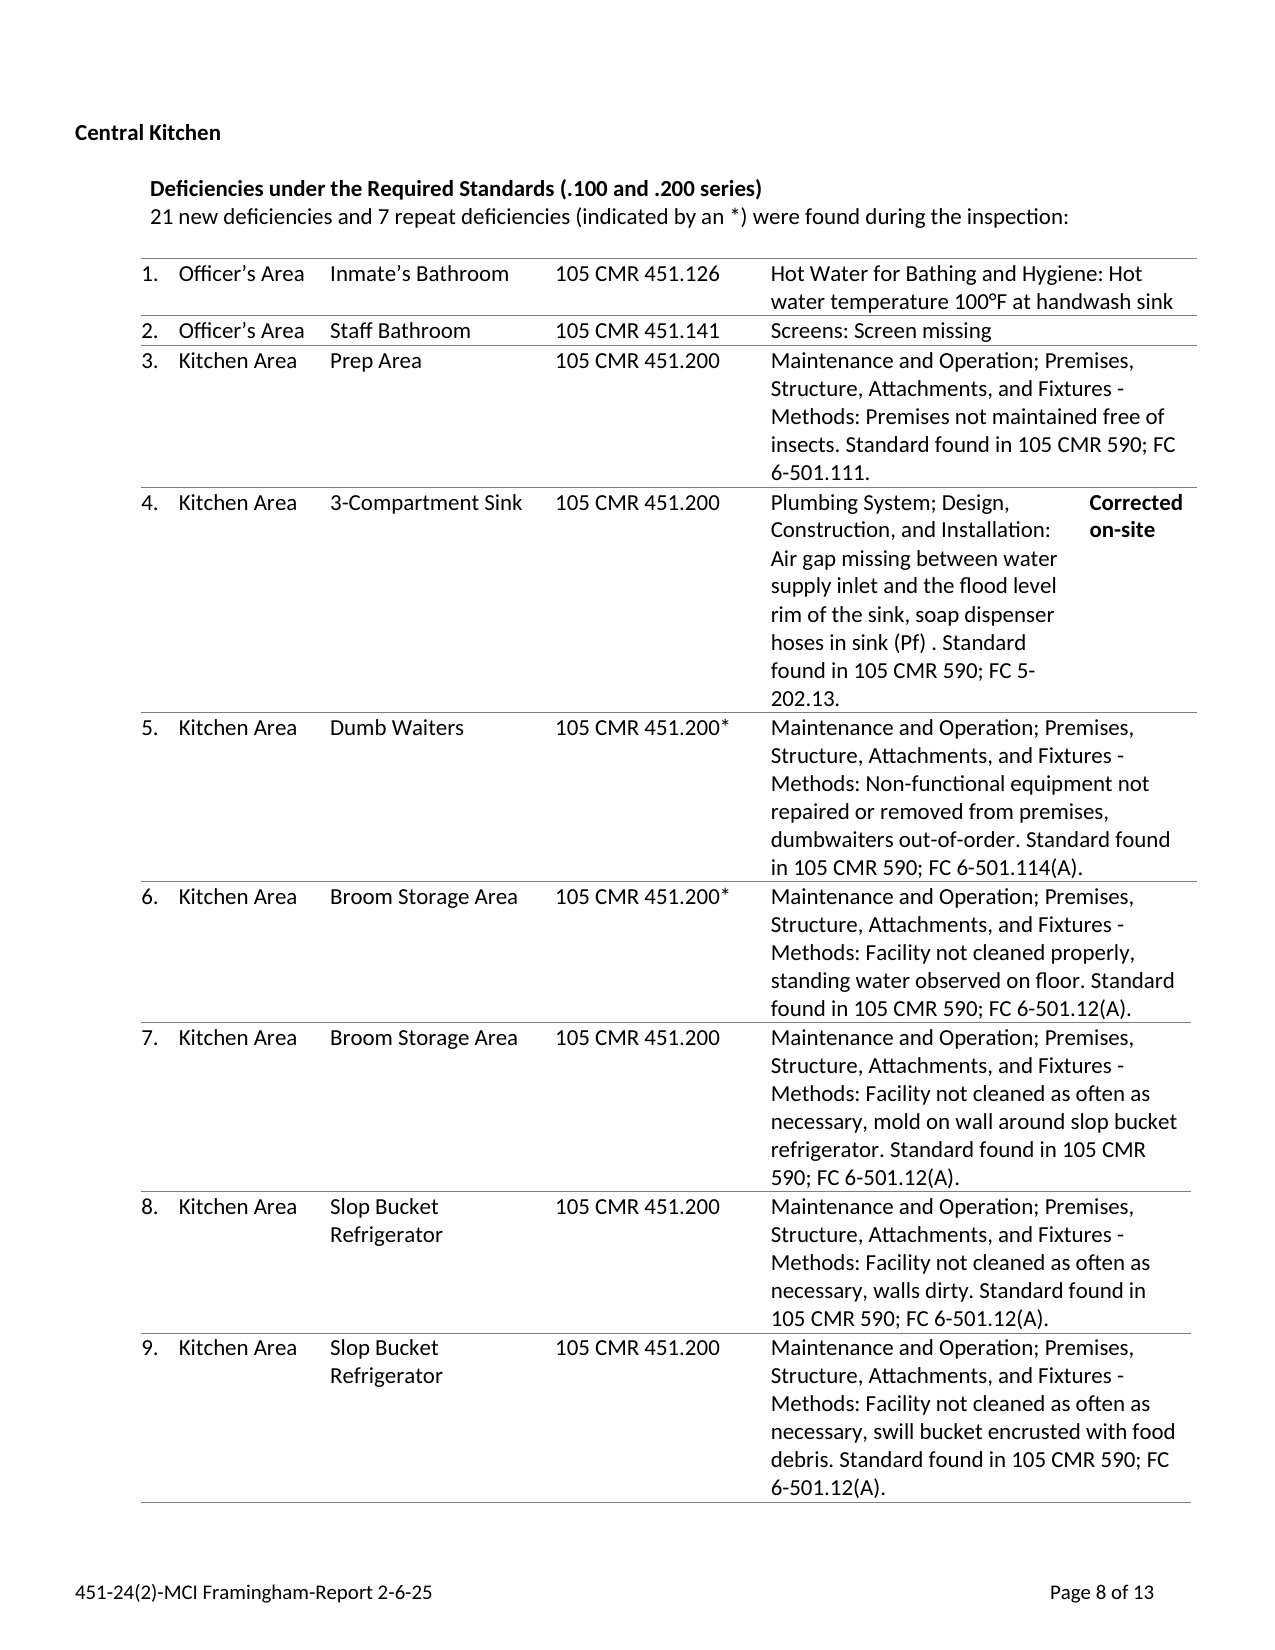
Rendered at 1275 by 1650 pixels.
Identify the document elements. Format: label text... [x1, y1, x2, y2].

table_header Officer’s Area [141, 259, 319, 315]
table_cell Kitchen Area [141, 713, 319, 881]
table_cell Kitchen Area [141, 1192, 319, 1332]
table_cell Maintenance and Operation; Premises, Structure, Attachments, and Fixtures - Methods: Premises not maintained free of insects. Standard found in 105 CMR 590; FC 6-501.111. [759, 346, 1197, 487]
table_cell Officer’s Area [141, 316, 319, 345]
table_cell 3-Compartment Sink [319, 488, 544, 712]
table_cell Kitchen Area [141, 882, 319, 1022]
table_cell Kitchen Area [141, 1334, 319, 1502]
table_cell Kitchen Area [141, 1023, 319, 1191]
table_header 105 CMR 451.126 [544, 259, 759, 315]
table_cell Slop Bucket Refrigerator [319, 1192, 544, 1332]
table_cell Corrected on-site [1078, 488, 1197, 712]
table_cell Maintenance and Operation; Premises, Structure, Attachments, and Fixtures - Methods: Facility not cleaned properly, standing water observed on floor. Standard found in 105 CMR 590; FC 6-501.12(A). [759, 882, 1197, 1022]
table_cell Prep Area [319, 346, 544, 487]
table_cell 105 CMR 451.200 [544, 346, 759, 487]
table_cell Staff Bathroom [319, 316, 544, 345]
table_cell Kitchen Area [141, 488, 319, 712]
table_cell Maintenance and Operation; Premises, Structure, Attachments, and Fixtures - Methods: Facility not cleaned as often as necessary, mold on wall around slop bucket refrigerator. Standard found in 105 CMR 590; FC 6-501.12(A). [759, 1023, 1191, 1191]
table_cell Maintenance and Operation; Premises, Structure, Attachments, and Fixtures - Methods: Facility not cleaned as often as necessary, swill bucket encrusted with food debris. Standard found in 105 CMR 590; FC 6-501.12(A). [759, 1334, 1191, 1502]
table_cell Kitchen Area [141, 346, 319, 487]
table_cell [319, 1334, 544, 1502]
table_cell Broom Storage Area [319, 882, 544, 1022]
table_cell 105 CMR 451.200* [544, 713, 759, 881]
table_cell 105 CMR 451.200* [544, 882, 759, 1022]
text Central Kitchen [75, 118, 1200, 146]
table_header Inmate’s Bathroom [319, 259, 544, 315]
table_cell 105 CMR 451.200 [544, 488, 759, 712]
text 21 new deficiencies and 7 repeat deficiencies (indicated by an *) were found during the inspection: [150, 202, 1200, 230]
table_header Hot Water for Bathing and Hygiene: Hot water temperature 100°F at handwash sink [759, 259, 1197, 315]
table_cell Dumb Waiters [319, 713, 544, 881]
table_cell Maintenance and Operation; Premises, Structure, Attachments, and Fixtures - Methods: Facility not cleaned as often as necessary, walls dirty. Standard found in 105 CMR 590; FC 6-501.12(A). [759, 1192, 1191, 1332]
table_cell Screens: Screen missing [759, 316, 1197, 345]
table_cell 105 CMR 451.200 [544, 1192, 759, 1332]
table_cell 105 CMR 451.200 [544, 1023, 759, 1191]
text Deficiencies under the Required Standards (.100 and .200 series) [150, 174, 1200, 202]
table_cell Broom Storage Area [319, 1023, 544, 1191]
table_cell 105 CMR 451.200 [544, 1334, 759, 1502]
table_cell Maintenance and Operation; Premises, Structure, Attachments, and Fixtures - Methods: Non-functional equipment not repaired or removed from premises, dumbwaiters out-of-order. Standard found in 105 CMR 590; FC 6-501.114(A). [759, 713, 1197, 881]
table_cell 105 CMR 451.141 [544, 316, 759, 345]
table_cell Plumbing System; Design, Construction, and Installation: Air gap missing between water supply inlet and the flood level rim of the sink, soap dispenser hoses in sink (Pf) . Standard found in 105 CMR 590; FC 5-202.13. [759, 488, 1078, 712]
